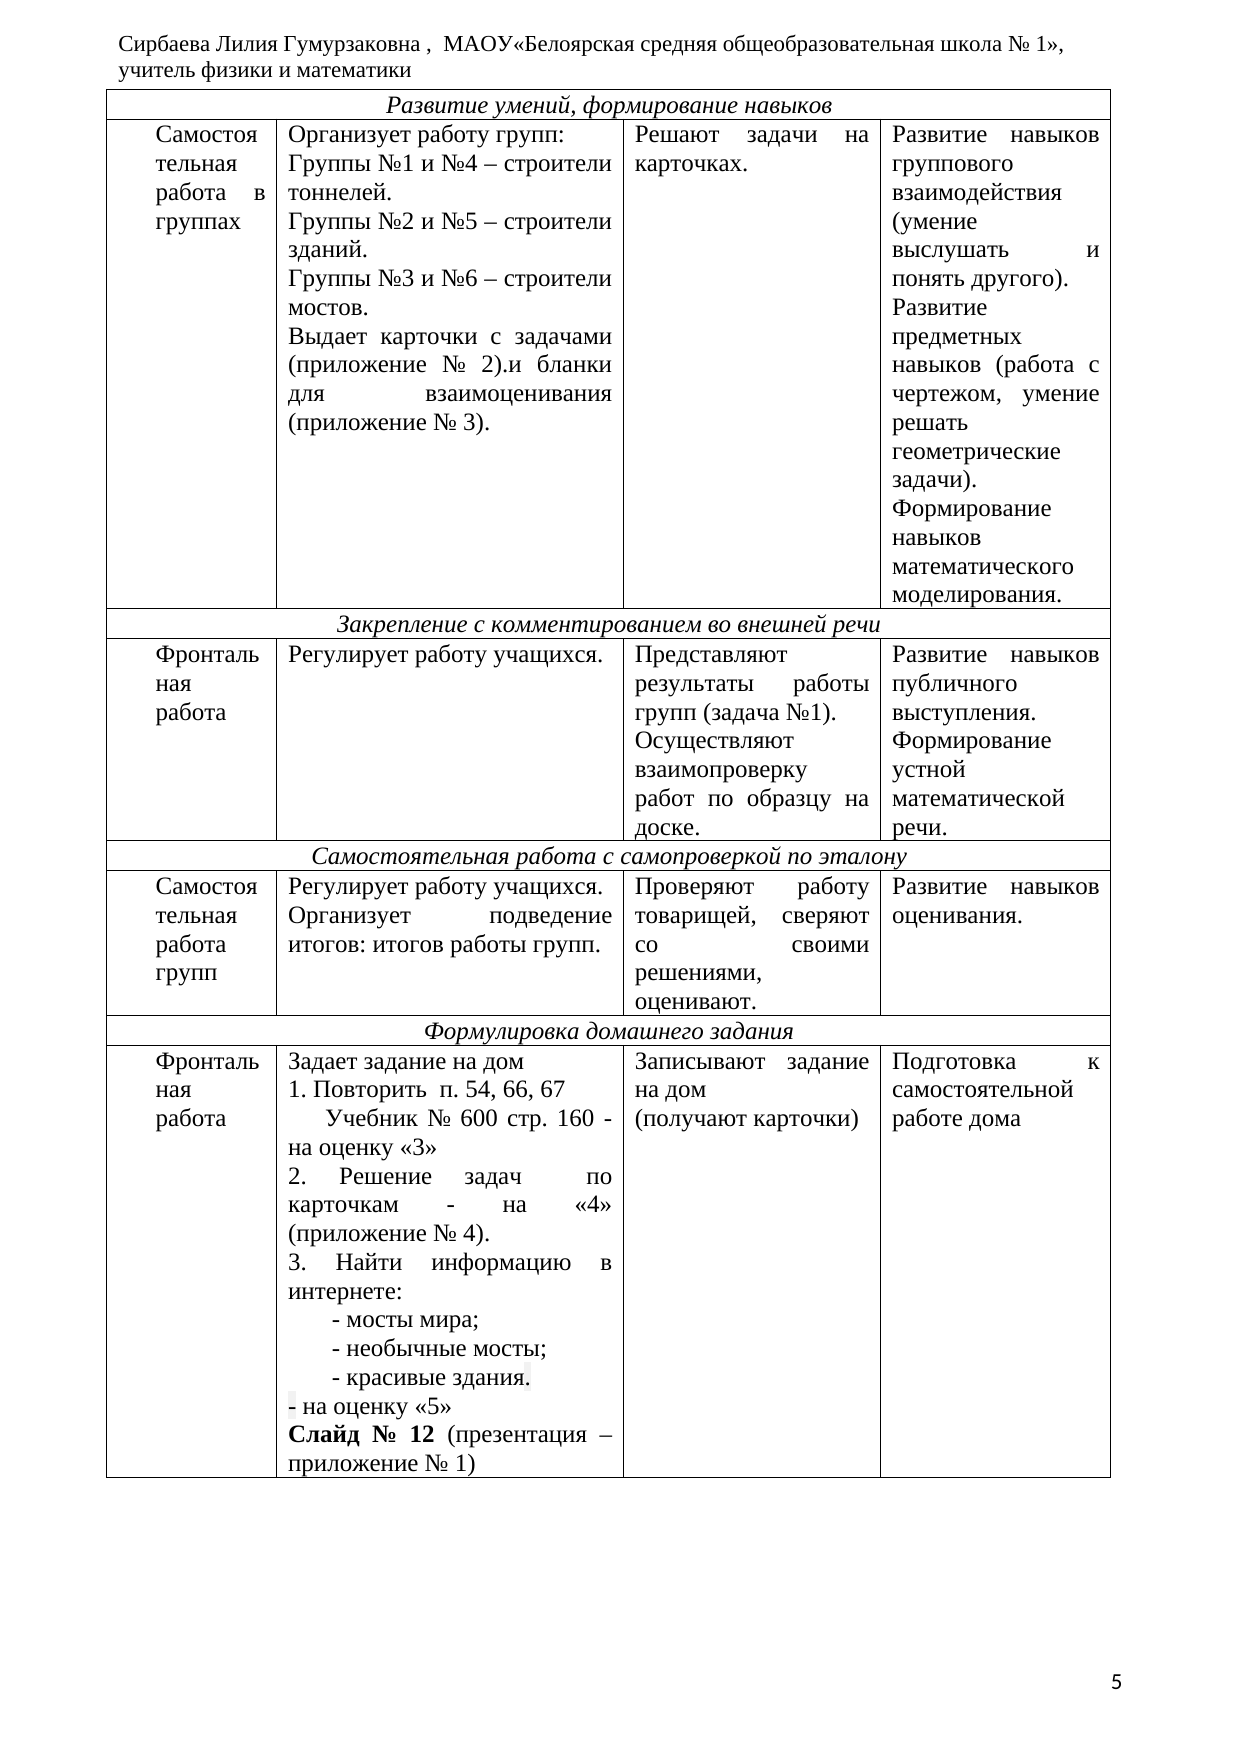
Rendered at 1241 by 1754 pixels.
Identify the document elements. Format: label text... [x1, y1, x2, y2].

table_cell Представляют результаты работы групп (задача №1). Осуществляют взаимопроверку работ по образцу на доске. [624, 639, 880, 840]
table_cell Задает задание на дом 1. Повторить п. 54, 66, 67 Учебник № 600 стр. 160 - на оценку «3» 2. Решение задач по карточкам - на «4» (приложение № 4). 3. Найти информацию в интернете: - мосты мира; - необычные мосты; - красивые здания. - на оценку «5» Слайд № 12 (презентация – приложение № 1) [277, 1046, 623, 1477]
table_cell Развитие навыков группового взаимодействия (умение выслушать и понять другого). Развитие предметных навыков (работа с чертежом, умение решать геометрические задачи). Формирование навыков математического моделирования. [881, 120, 1110, 608]
table_cell Регулирует работу учащихся. Организует подведение итогов: итогов работы групп. [277, 871, 623, 1015]
table_cell Самостоятельная работа с самопроверкой по эталону [107, 841, 1110, 870]
table_cell Проверяют работу товарищей, сверяют со своими решениями, оценивают. [624, 871, 880, 1015]
table_cell Самостоятельная работа групп [107, 871, 276, 1015]
table_cell Регулирует работу учащихся. [277, 639, 623, 840]
table_cell Развитие навыков оценивания. [881, 871, 1110, 1015]
table_cell Развитие навыков публичного выступления. Формирование устной математической речи. [881, 639, 1110, 840]
table_cell Подготовка к самостоятельной работе дома [881, 1046, 1110, 1477]
table_cell Самостоятельная работа в группах [107, 120, 276, 608]
table_cell Решают задачи на карточках. [624, 120, 880, 608]
table_cell Формулировка домашнего задания [107, 1016, 1110, 1045]
table_cell Организует работу групп: Группы №1 и №4 – строители тоннелей. Группы №2 и №5 – строители зданий. Группы №3 и №6 – строители мостов. Выдает карточки с задачами (приложение № 2).и бланки для взаимоценивания (приложение № 3). [277, 120, 623, 608]
table_cell Записывают задание на дом (получают карточки) [624, 1046, 880, 1477]
table_cell Закрепление с комментированием во внешней речи [107, 609, 1110, 638]
table_cell Фронтальная работа [107, 639, 276, 840]
table_cell Фронтальная работа [107, 1046, 276, 1477]
table_header Развитие умений, формирование навыков [107, 90, 1110, 118]
